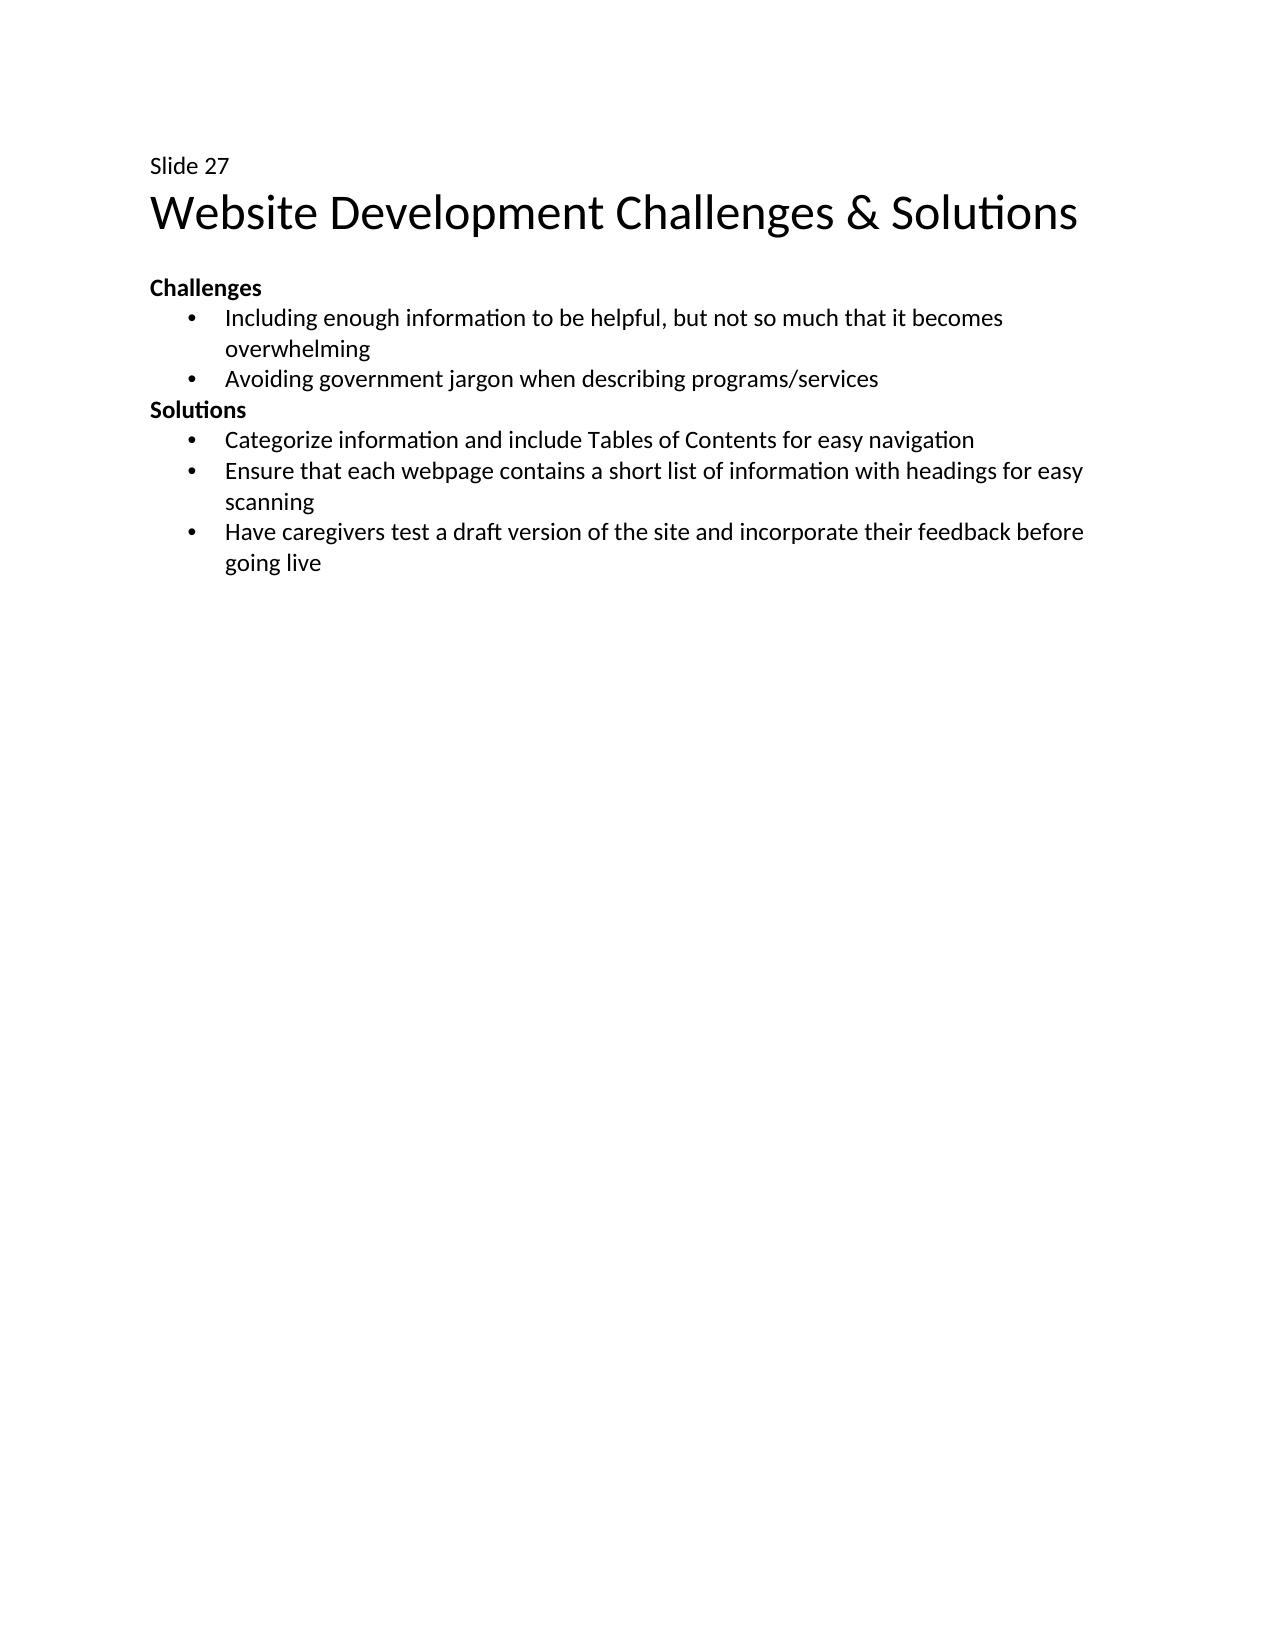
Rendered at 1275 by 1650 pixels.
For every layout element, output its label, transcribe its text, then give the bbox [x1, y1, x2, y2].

text Solutions [150, 394, 1125, 425]
list Ensure that each webpage contains a short list of information with headings for easy scanning [187, 455, 1125, 516]
text Website Development Challenges & Solutions [150, 181, 1125, 242]
list Including enough information to be helpful, but not so much that it becomes overwhelming [187, 303, 1125, 364]
text Challenges [150, 272, 1125, 303]
text Slide 27 [150, 150, 1125, 181]
list Avoiding government jargon when describing programs/services [187, 364, 1125, 394]
list Categorize information and include Tables of Contents for easy navigation [187, 425, 1125, 455]
list Have caregivers test a draft version of the site and incorporate their feedback before going live [187, 516, 1125, 577]
